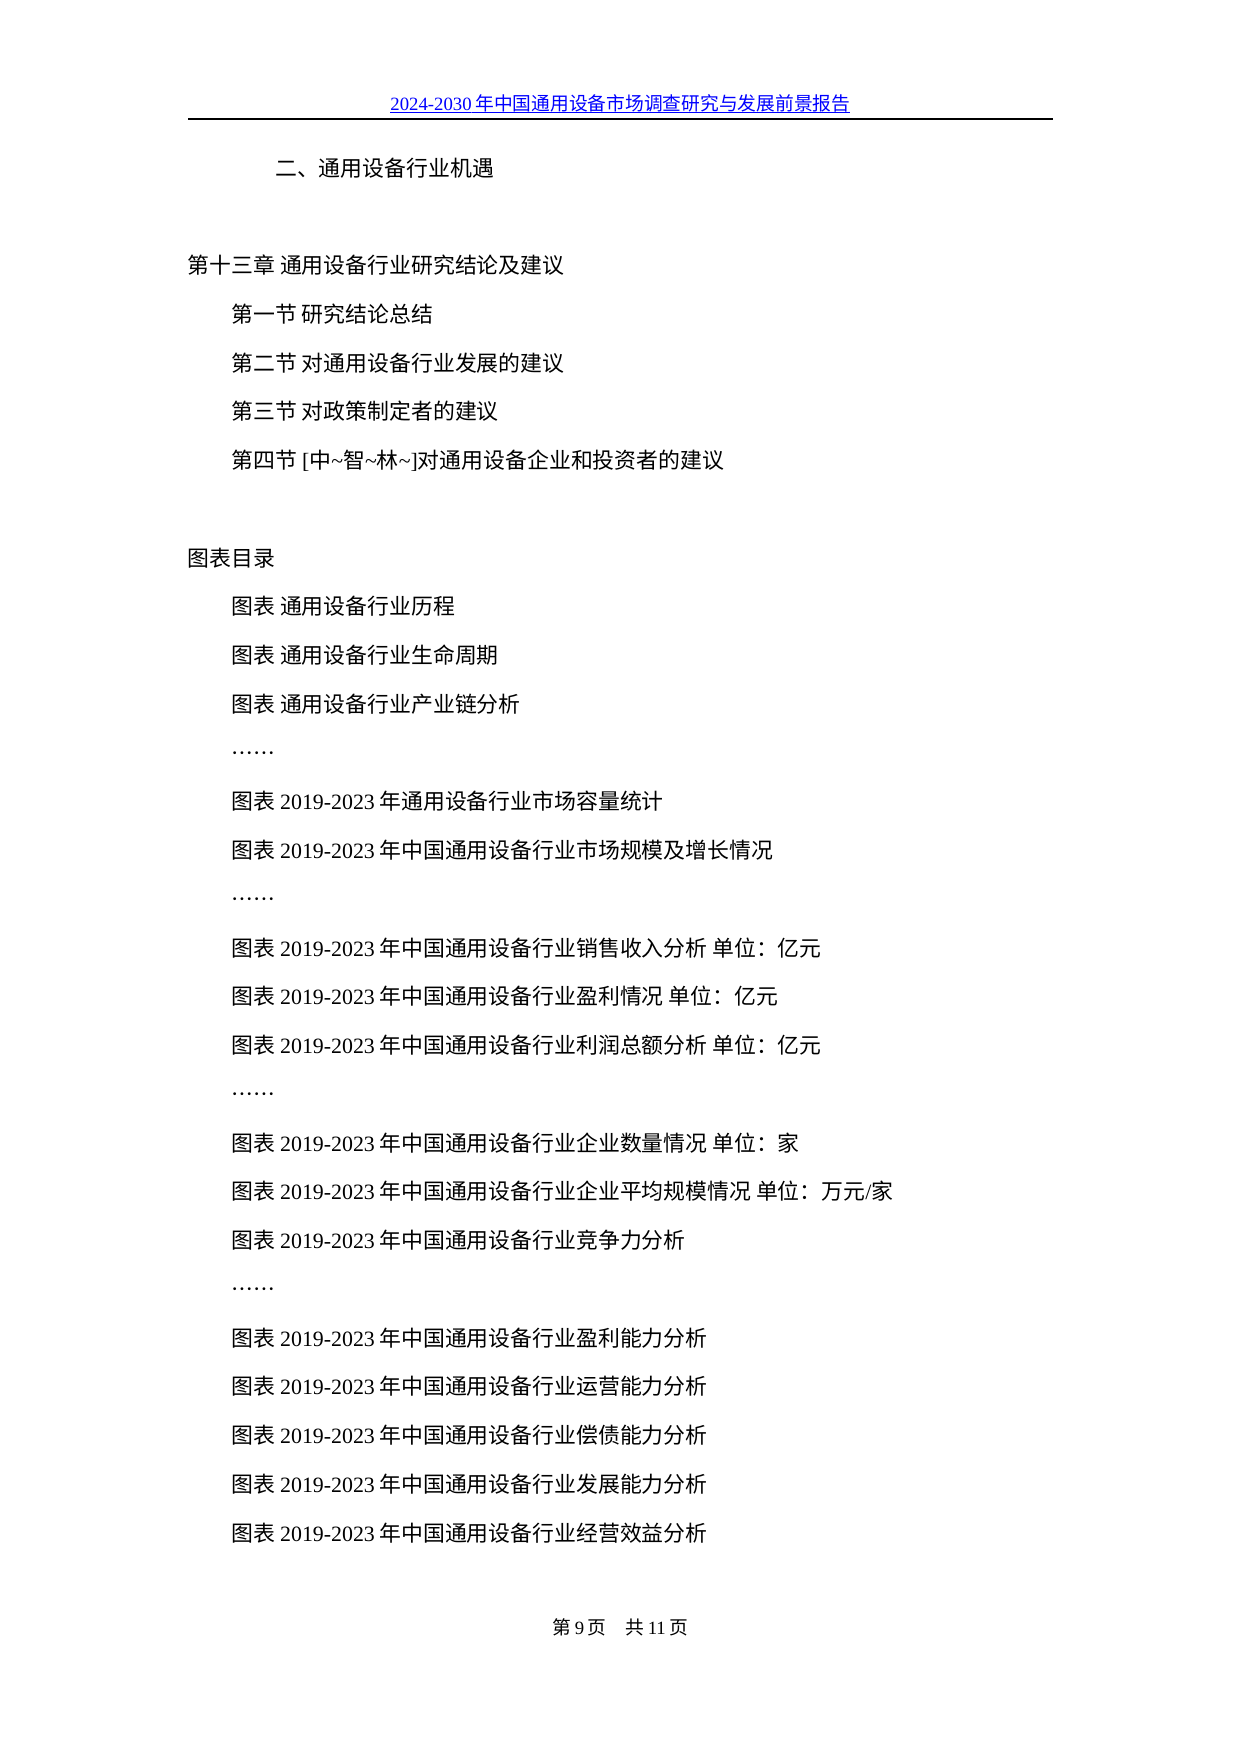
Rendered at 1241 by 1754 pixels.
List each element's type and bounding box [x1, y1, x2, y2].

text [187, 150, 1053, 1548]
